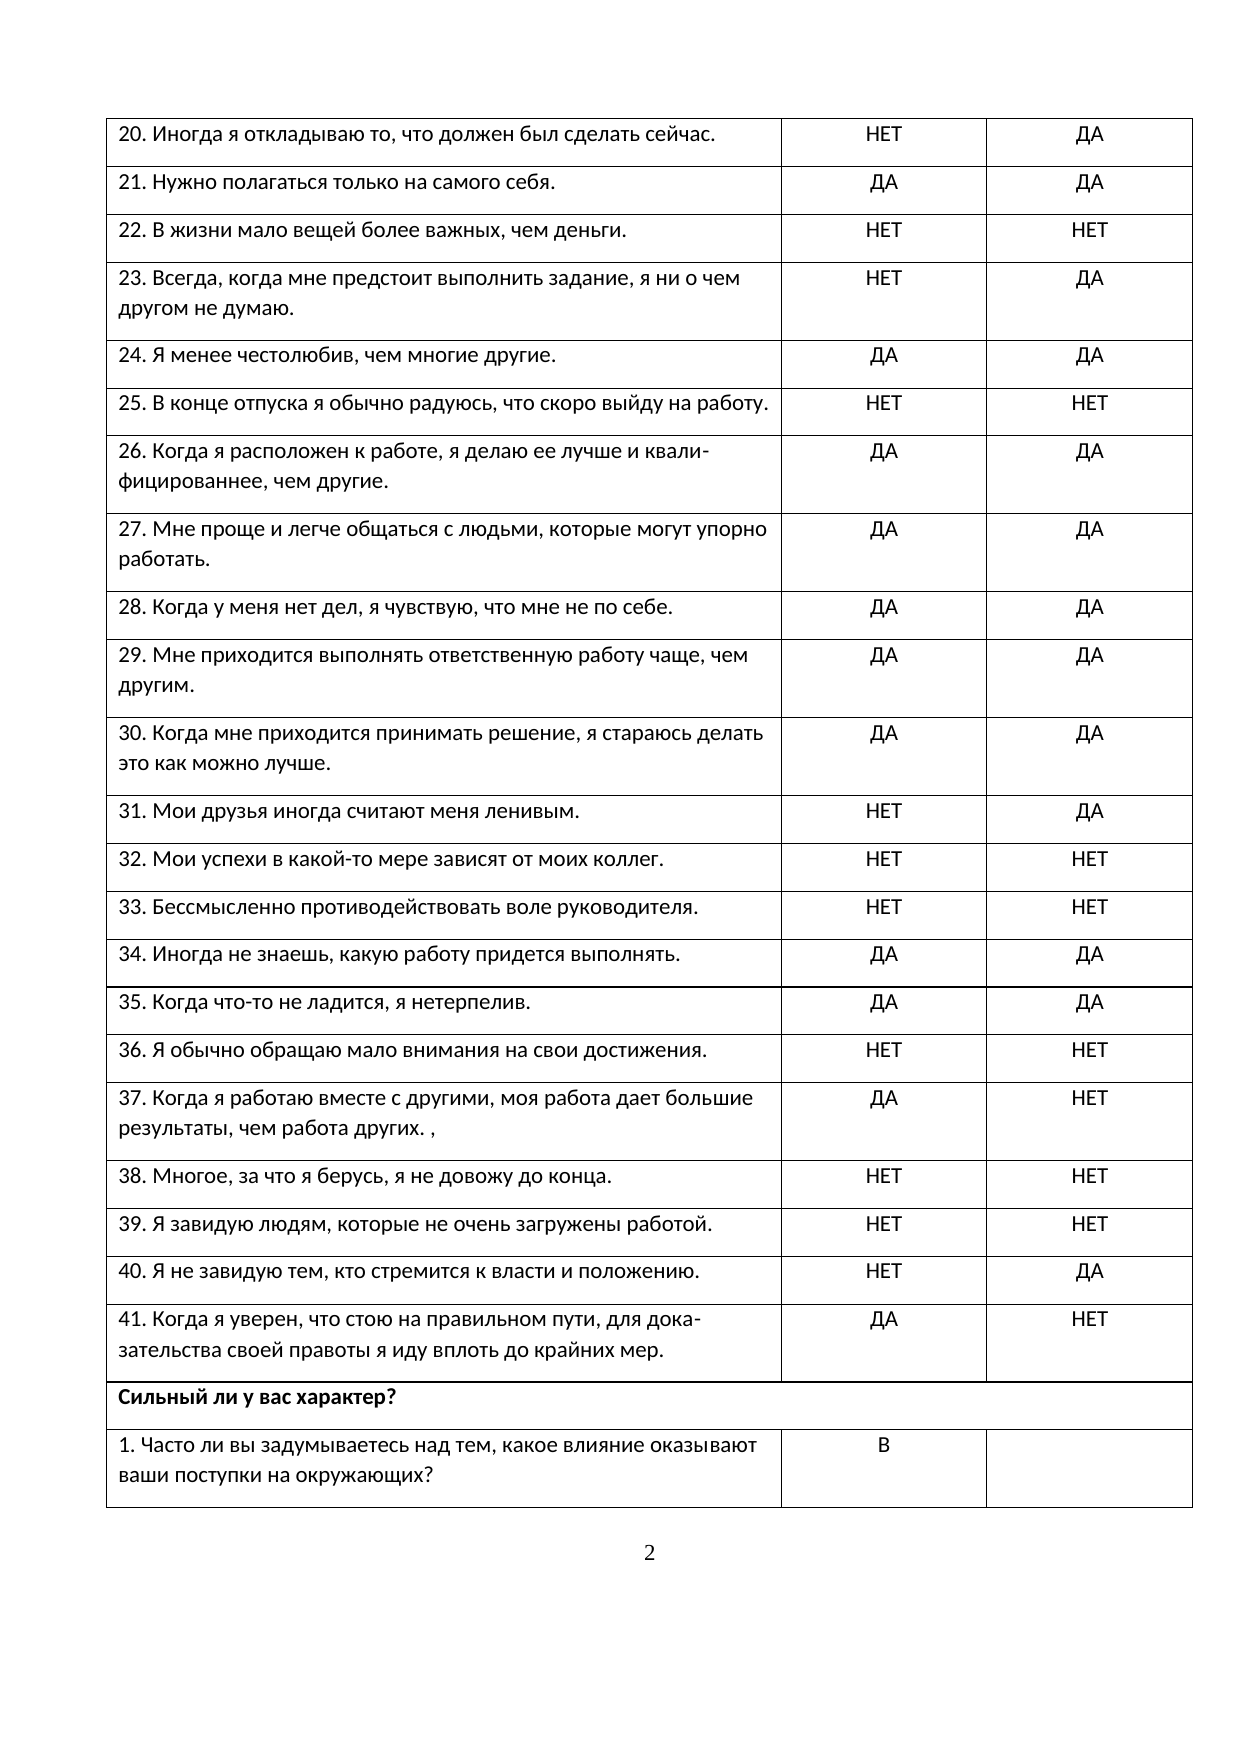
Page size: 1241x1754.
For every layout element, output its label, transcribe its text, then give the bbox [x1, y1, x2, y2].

table_cell 28. Когда у меня нет дел, я чувствую, что мне не по себе. [107, 592, 781, 639]
table_cell НЕТ [782, 389, 986, 435]
table_cell НЕТ [782, 119, 986, 166]
table_cell В [782, 1430, 986, 1507]
table_cell ДА [987, 341, 1192, 387]
table_cell ДА [782, 436, 986, 513]
table_cell НЕТ [987, 892, 1192, 938]
table_cell НЕТ [782, 263, 986, 339]
table_cell 27. Мне проще и легче общаться с людьми, которые могут упорно работать. [107, 514, 781, 591]
table_cell 24. Я менее честолюбив, чем многие другие. [107, 341, 781, 387]
table_cell НЕТ [782, 892, 986, 938]
table_cell НЕТ [782, 1257, 986, 1303]
table_cell ДА [782, 167, 986, 214]
table_cell ДА [987, 119, 1192, 166]
table_cell НЕТ [987, 1035, 1192, 1082]
table_cell Сильный ли у вас характер? [107, 1383, 1192, 1429]
table_cell 32. Мои успехи в какой-то мере зависят от моих коллег. [107, 844, 781, 891]
table_cell ДА [782, 718, 986, 795]
table_cell НЕТ [782, 1035, 986, 1082]
table_cell 38. Многое, за что я берусь, я не довожу до конца. [107, 1161, 781, 1208]
table_cell 36. Я обычно обращаю мало внимания на свои достижения. [107, 1035, 781, 1082]
table_cell 31. Мои друзья иногда считают меня ленивым. [107, 796, 781, 843]
table_cell 26. Когда я расположен к работе, я делаю ее лучше и квалифицированнее, чем другие. [107, 436, 781, 513]
table_cell 33. Бессмысленно противодействовать воле руководителя. [107, 892, 781, 938]
table_cell НЕТ [987, 389, 1192, 435]
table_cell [107, 1430, 781, 1507]
table_cell 30. Когда мне приходится принимать решение, я стараюсь делать это как можно лучше. [107, 718, 781, 795]
table_cell НЕТ [987, 215, 1192, 262]
table_cell НЕТ [987, 1209, 1192, 1256]
table_cell ДА [987, 167, 1192, 214]
table_cell 23. Всегда, когда мне предстоит выполнить задание, я ни о чем другом не думаю. [107, 263, 781, 339]
table_cell 20. Иногда я откладываю то, что должен был сделать сейчас. [107, 119, 781, 166]
table_cell ДА [987, 592, 1192, 639]
table_cell ДА [987, 263, 1192, 339]
table_cell 29. Мне приходится выполнять ответственную работу чаще, чем другим. [107, 640, 781, 717]
table_cell 34. Иногда не знаешь, какую работу придется выполнять. [107, 940, 781, 986]
table_cell ДА [782, 640, 986, 717]
table_cell ДА [987, 436, 1192, 513]
table_cell НЕТ [782, 796, 986, 843]
table_cell НЕТ [987, 844, 1192, 891]
table_cell НЕТ [782, 1209, 986, 1256]
table_cell 25. В конце отпуска я обычно радуюсь, что скоро выйду на работу. [107, 389, 781, 435]
table_cell ДА [987, 796, 1192, 843]
table_cell НЕТ [782, 1161, 986, 1208]
table_cell 39. Я завидую людям, которые не очень загружены работой. [107, 1209, 781, 1256]
table_cell ДА [987, 514, 1192, 591]
table_cell 41. Когда я уверен, что стою на правильном пути, для доказательства своей правоты я иду вплоть до крайних мер. [107, 1305, 781, 1381]
table_cell НЕТ [987, 1083, 1192, 1160]
table_cell ДА [782, 1083, 986, 1160]
table_cell НЕТ [782, 844, 986, 891]
table_cell [987, 1430, 1192, 1507]
table_cell ДА [987, 988, 1192, 1034]
table_cell ДА [782, 988, 986, 1034]
table_cell НЕТ [782, 215, 986, 262]
table_cell ДА [782, 1305, 986, 1381]
table_cell ДА [782, 592, 986, 639]
table_cell 35. Когда что-то не ладится, я нетерпелив. [107, 988, 781, 1034]
table_cell ДА [782, 514, 986, 591]
table_cell ДА [987, 940, 1192, 986]
table_cell ДА [987, 718, 1192, 795]
table_cell НЕТ [987, 1305, 1192, 1381]
table_cell ДА [782, 341, 986, 387]
table_cell ДА [987, 1257, 1192, 1303]
table_cell 40. Я не завидую тем, кто стремится к власти и положению. [107, 1257, 781, 1303]
table_cell НЕТ [987, 1161, 1192, 1208]
table_cell 37. Когда я работаю вместе с другими, моя работа дает большие результаты, чем работа других. , [107, 1083, 781, 1160]
table_cell ДА [987, 640, 1192, 717]
table_cell 21. Нужно полагаться только на самого себя. [107, 167, 781, 214]
table_cell 22. В жизни мало вещей более важных, чем деньги. [107, 215, 781, 262]
table_cell ДА [782, 940, 986, 986]
